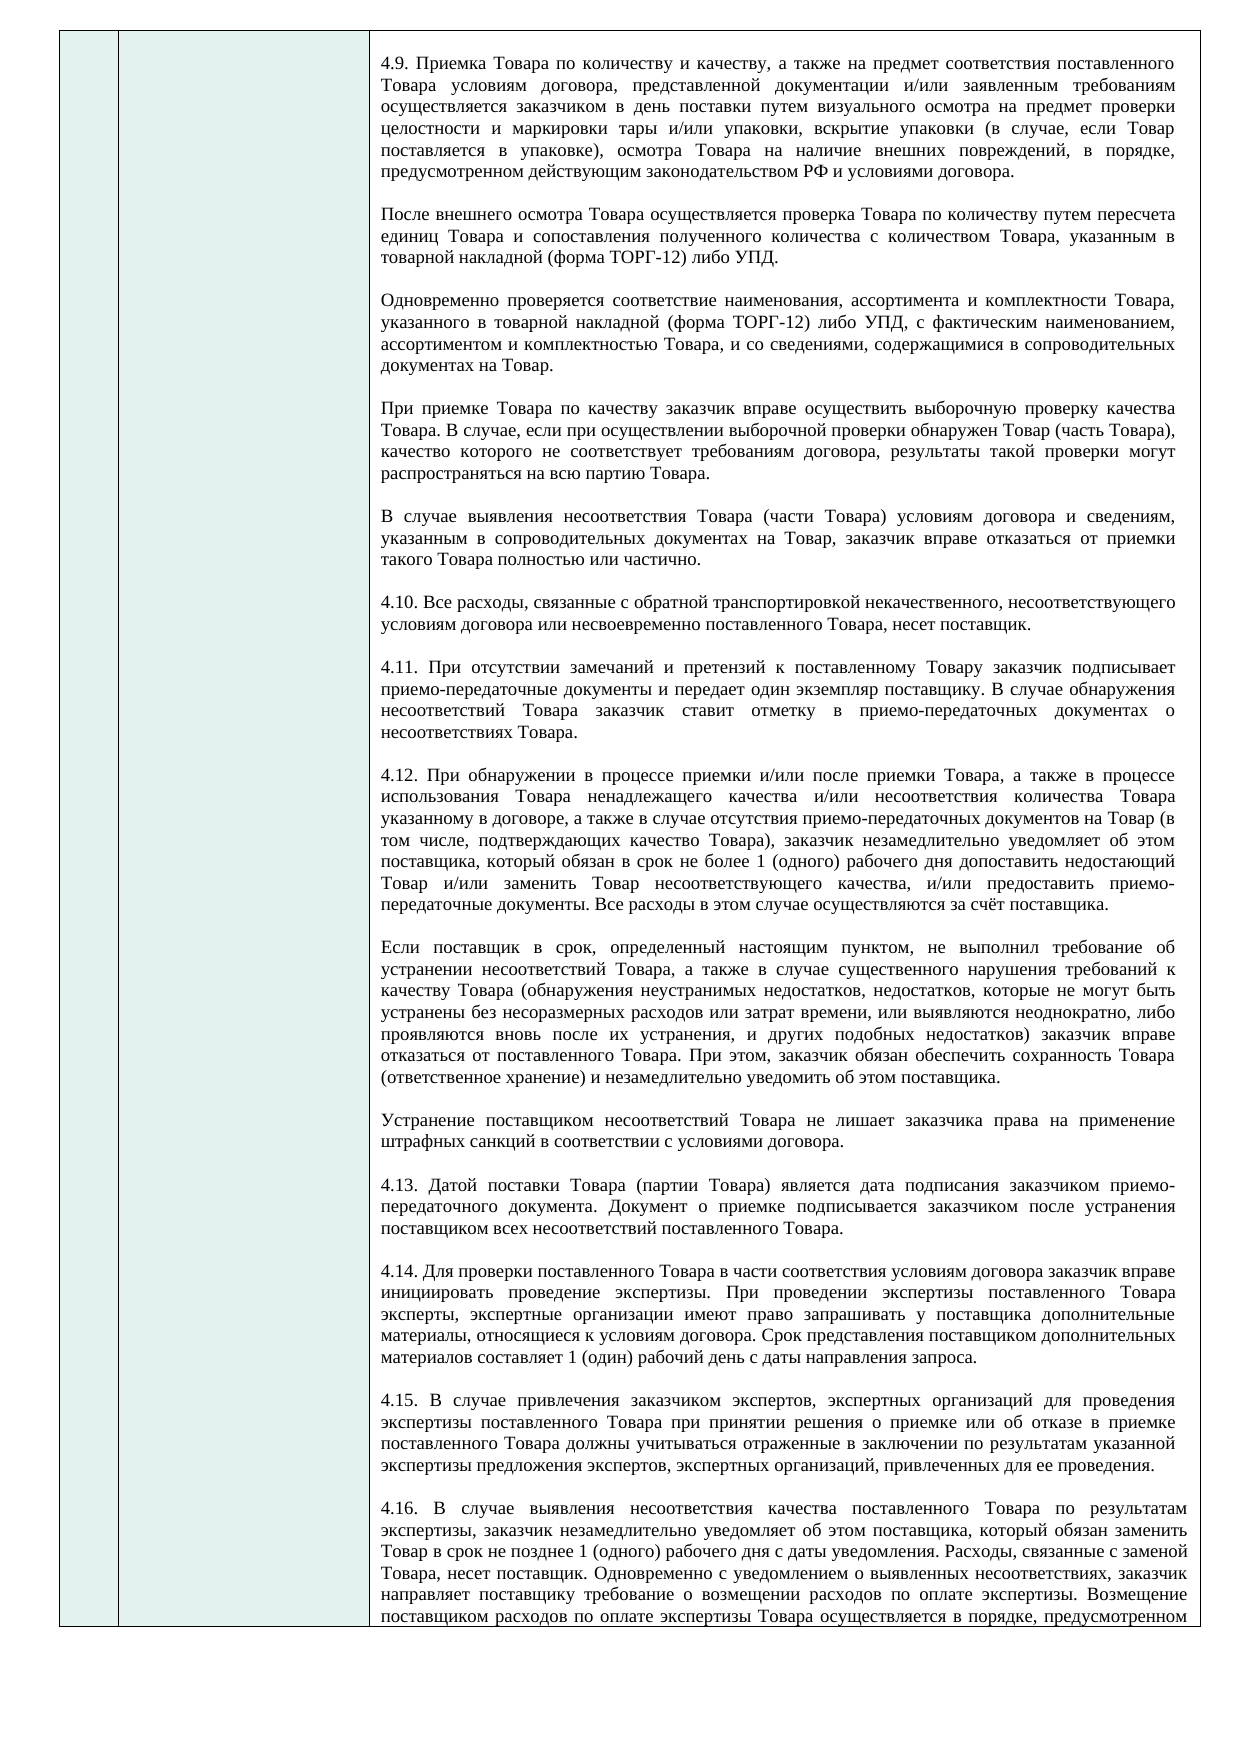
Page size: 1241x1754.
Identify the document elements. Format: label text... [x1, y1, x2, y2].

table_cell 4. [60, 31, 118, 1626]
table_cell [370, 31, 1200, 1626]
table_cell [119, 31, 369, 1626]
